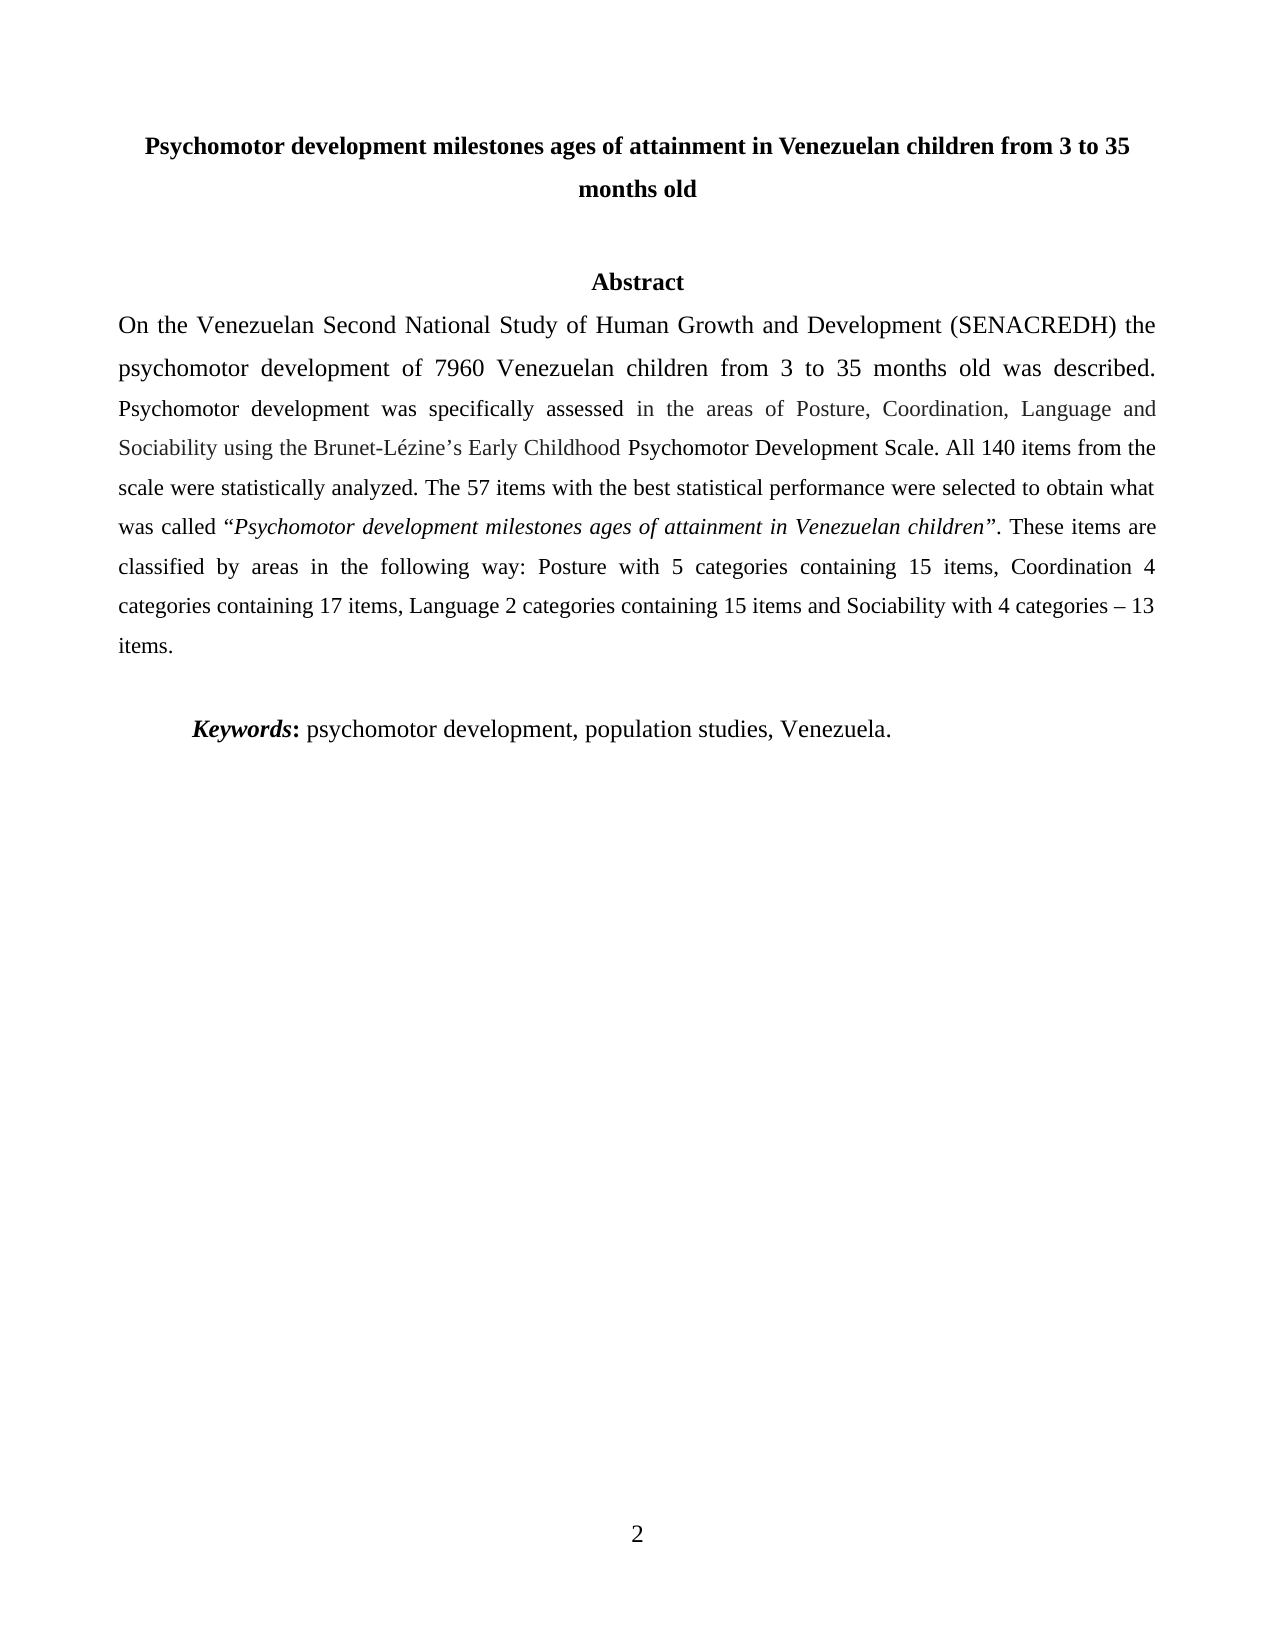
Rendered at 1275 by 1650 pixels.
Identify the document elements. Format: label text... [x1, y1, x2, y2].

text Abstract [118, 267, 1157, 296]
text Keywords: psychomotor development, population studies, Venezuela. [118, 714, 1157, 743]
text On the Venezuelan Second National Study of Human Growth and Development (SENACREDH) the psychomotor development of 7960 Venezuelan children from 3 to 35 months old was described. Psychomotor development was specifically assessed in the areas of Posture, Coordination, Language and Sociability using the Brunet-Lézine’s Early Childhood Psychomotor Development Scale. All 140 items from the scale were statistically analyzed. The 57 items with the best statistical performance were selected to obtain what was called “Psychomotor development milestones ages of attainment in Venezuelan children”. These items are classified by areas in the following way: Posture with 5 categories containing 15 items, Coordination 4 categories containing 17 items, Language 2 categories containing 15 items and Sociability with 4 categories – 13 items. [118, 310, 1157, 658]
subtitle Psychomotor development milestones ages of attainment in Venezuelan children from 3 to 35 months old [118, 131, 1157, 203]
